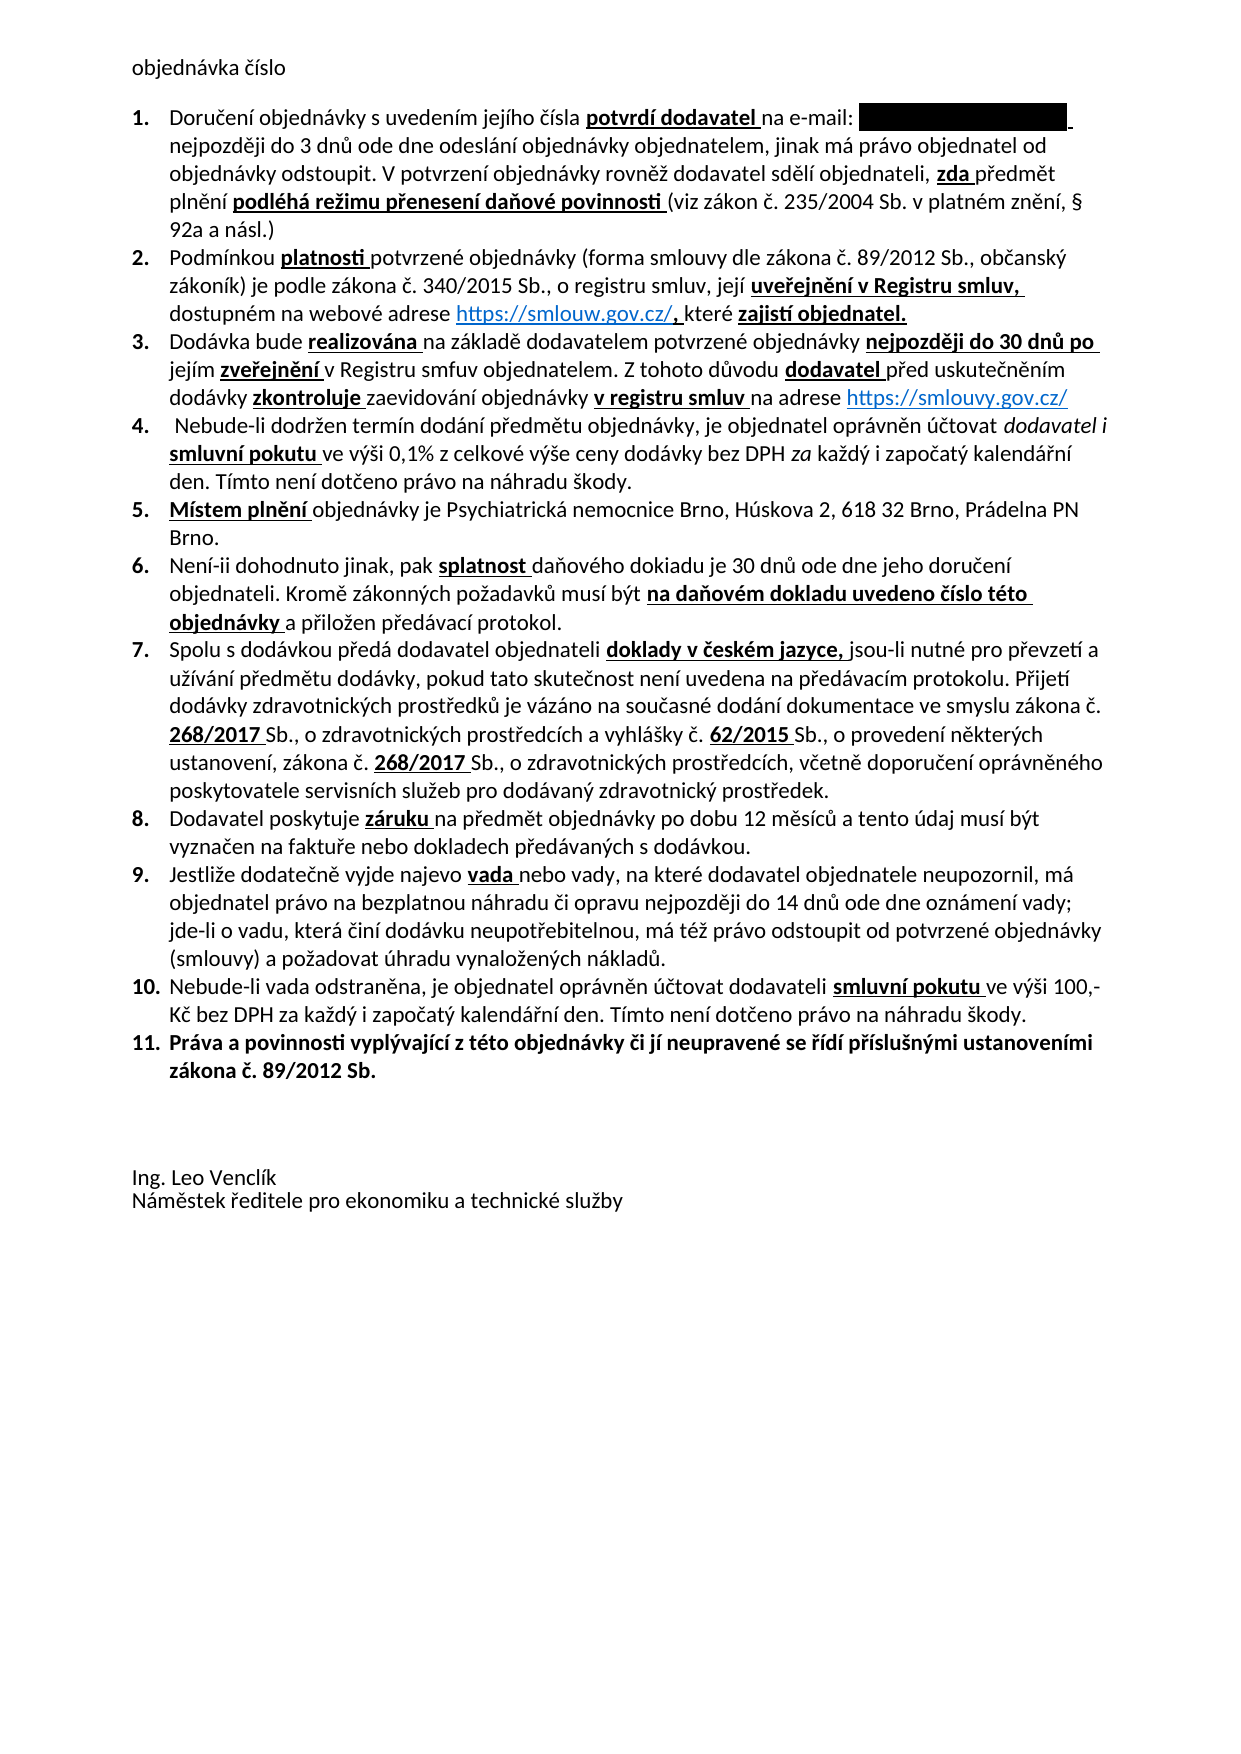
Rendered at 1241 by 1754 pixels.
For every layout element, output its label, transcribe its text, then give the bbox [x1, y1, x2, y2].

list Dodávka bude realizována na základě dodavatelem potvrzené objednávky nejpozději do 30 dnů po jejím zveřejnění v Registru smfuv objednatelem. Z tohoto důvodu dodavatel před uskutečněním dodávky zkontroluje zaevidování objednávky v registru smluv na adrese https://smlouvy.gov.cz/ [132, 327, 1111, 411]
text objednávka číslo [132, 57, 1111, 80]
text Náměstek ředitele pro ekonomiku a technické služby [132, 1190, 1111, 1213]
list Jestliže dodatečně vyjde najevo vada nebo vady, na které dodavatel objednatele neupozornil, má objednatel právo na bezplatnou náhradu či opravu nejpozději do 14 dnů ode dne oznámení vady; jde-li o vadu, která činí dodávku neupotřebitelnou, má též právo odstoupit od potvrzené objednávky (smlouvy) a požadovat úhradu vynaložených nákladů. [132, 860, 1111, 972]
text Ing. Leo Venclík [132, 1167, 1111, 1190]
list Dodavatel poskytuje záruku na předmět objednávky po dobu 12 měsíců a tento údaj musí být vyznačen na faktuře nebo dokladech předávaných s dodávkou. [132, 804, 1111, 860]
list Nebude-li dodržen termín dodání předmětu objednávky, je objednatel oprávněn účtovat dodavatel i smluvní pokutu ve výši 0,1% z celkové výše ceny dodávky bez DPH za každý i započatý kalendářní den. Tímto není dotčeno právo na náhradu škody. [132, 411, 1111, 495]
list Doručení objednávky s uvedením jejího čísla potvrdí dodavatel na e-mail: xxxxxxxxxxxxxxxxxxxxx nejpozději do 3 dnů ode dne odeslání objednávky objednatelem, jinak má právo objednatel od objednávky odstoupit. V potvrzení objednávky rovněž dodavatel sdělí objednateli, zda předmět plnění podléhá režimu přenesení daňové povinnosti (viz zákon č. 235/2004 Sb. v platném znění, § 92a a násl.) [132, 103, 1111, 243]
list Spolu s dodávkou předá dodavatel objednateli doklady v českém jazyce, jsou-li nutné pro převzetí a užívání předmětu dodávky, pokud tato skutečnost není uvedena na předávacím protokolu. Přijetí dodávky zdravotnických prostředků je vázáno na současné dodání dokumentace ve smyslu zákona č. 268/2017 Sb., o zdravotnických prostředcích a vyhlášky č. 62/2015 Sb., o provedení některých ustanovení, zákona č. 268/2017 Sb., o zdravotnických prostředcích, včetně doporučení oprávněného poskytovatele servisních služeb pro dodávaný zdravotnický prostředek. [132, 636, 1111, 804]
list Nebude-li vada odstraněna, je objednatel oprávněn účtovat dodavateli smluvní pokutu ve výši 100,- Kč bez DPH za každý i započatý kalendářní den. Tímto není dotčeno právo na náhradu škody. [132, 972, 1111, 1028]
list Podmínkou platnosti potvrzené objednávky (forma smlouvy dle zákona č. 89/2012 Sb., občanský zákoník) je podle zákona č. 340/2015 Sb., o registru smluv, její uveřejnění v Registru smluv, dostupném na webové adrese https://smlouw.gov.cz/, které zajistí objednatel. [132, 243, 1111, 327]
list Práva a povinnosti vyplývající z této objednávky či jí neupravené se řídí příslušnými ustanoveními zákona č. 89/2012 Sb. [132, 1028, 1111, 1084]
list Není-ii dohodnuto jinak, pak splatnost daňového dokiadu je 30 dnů ode dne jeho doručení objednateli. Kromě zákonných požadavků musí být na daňovém dokladu uvedeno číslo této objednávky a přiložen předávací protokol. [132, 551, 1111, 636]
list Místem plnění objednávky je Psychiatrická nemocnice Brno, Húskova 2, 618 32 Brno, Prádelna PN Brno. [132, 495, 1111, 551]
